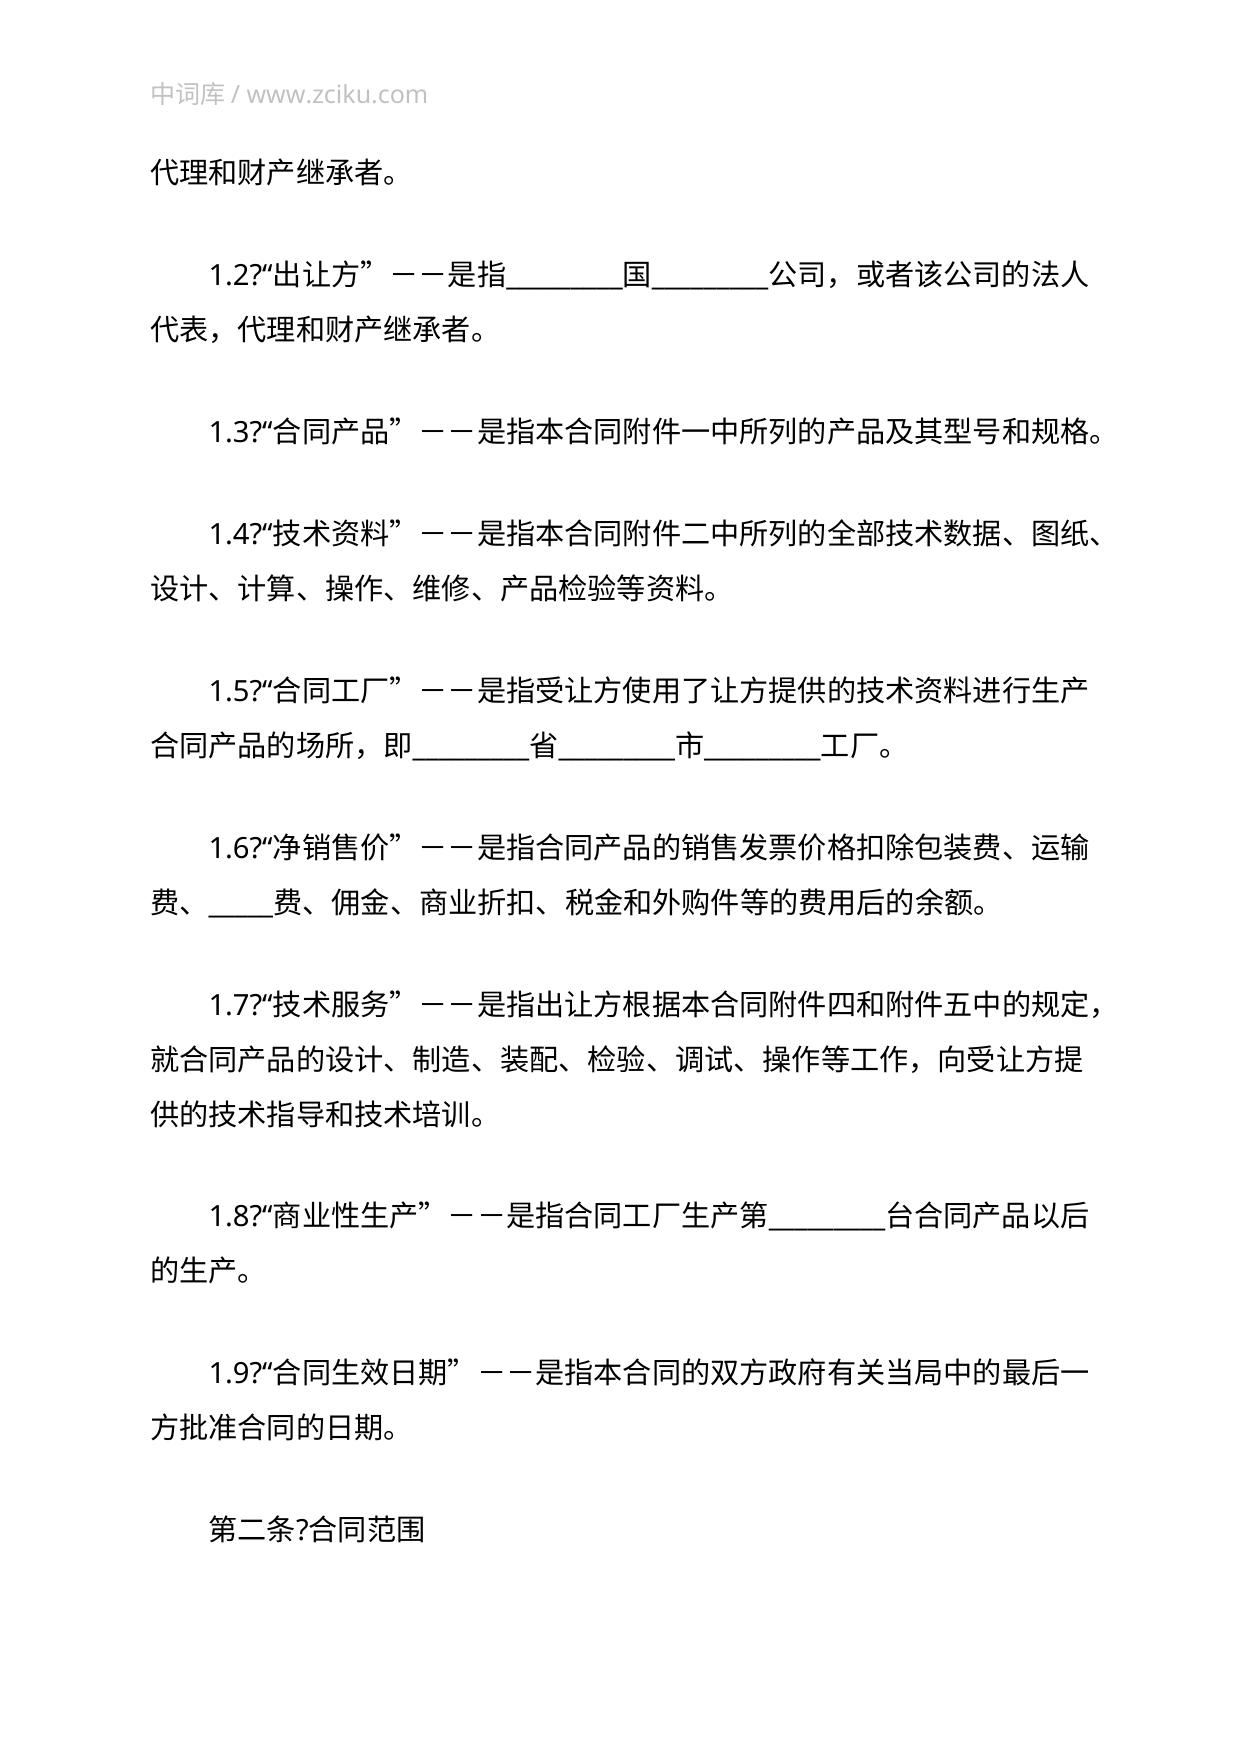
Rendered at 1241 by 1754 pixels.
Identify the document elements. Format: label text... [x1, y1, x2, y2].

text 1.7?“技术服务”－－是指出让方根据本合同附件四和附件五中的规定，就合同产品的设计、制造、装配、检验、调试、操作等工作，向受让方提供的技术指导和技术培训。 [150, 981, 1090, 1133]
text 1.2?“出让方”－－是指_________国_________公司，或者该公司的法人代表，代理和财产继承者。 [150, 252, 1090, 349]
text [150, 150, 1090, 192]
text 1.3?“合同产品”－－是指本合同附件一中所列的产品及其型号和规格。 [150, 408, 1090, 451]
text 第二条?合同范围 [150, 1506, 1090, 1549]
text 1.8?“商业性生产”－－是指合同工厂生产第_________台合同产品以后的生产。 [150, 1193, 1090, 1290]
text 1.4?“技术资料”－－是指本合同附件二中所列的全部技术数据、图纸、设计、计算、操作、维修、产品检验等资料。 [150, 511, 1090, 608]
text 1.6?“净销售价”－－是指合同产品的销售发票价格扣除包装费、运输费、_____费、佣金、商业折扣、税金和外购件等的费用后的余额。 [150, 824, 1090, 922]
text 1.5?“合同工厂”－－是指受让方使用了让方提供的技术资料进行生产合同产品的场所，即_________省_________市_________工厂。 [150, 667, 1090, 765]
text 1.9?“合同生效日期”－－是指本合同的双方政府有关当局中的最后一方批准合同的日期。 [150, 1350, 1090, 1447]
